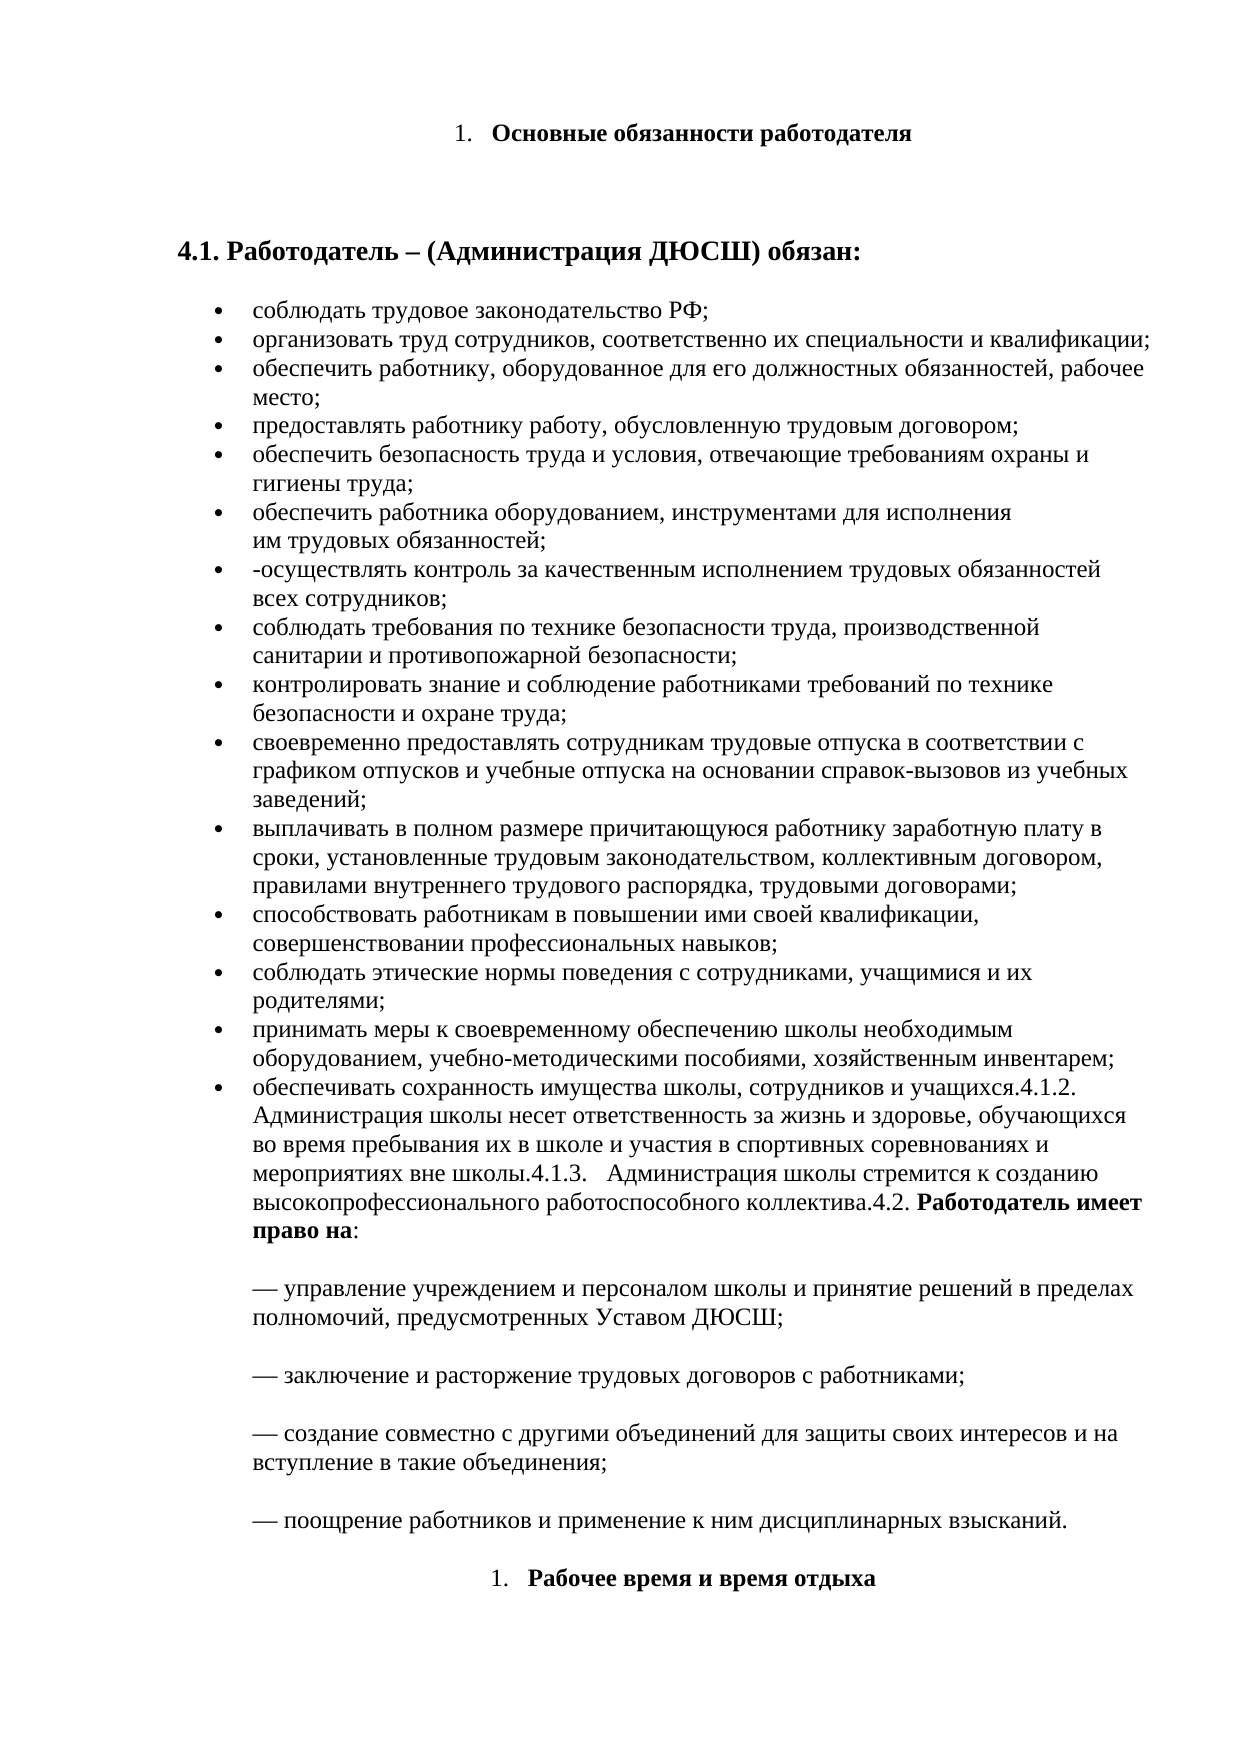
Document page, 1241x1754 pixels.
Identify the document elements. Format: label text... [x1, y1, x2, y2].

text 4.1. Работодатель – (Администрация ДЮСШ) обязан: [177, 234, 1152, 266]
list контролировать знание и соблюдение работниками требований по технике безопасности и охране труда; [215, 669, 1152, 727]
list способствовать работникам в повышении ими своей квалификации, совершенствовании профессиональных навыков; [215, 899, 1152, 957]
text — поощрение работников и применение к ним дисциплинарных взысканий. [252, 1505, 1152, 1533]
list принимать меры к своевременному обеспечению школы необходимым оборудованием, учебно-методическими пособиями, хозяйственным инвентарем; [215, 1014, 1152, 1072]
text — заключение и расторжение трудовых договоров с работниками; [252, 1360, 1152, 1389]
text — управление учреждением и персоналом школы и принятие решений в пределах полномочий, предусмотренных Уставом ДЮСШ; [252, 1273, 1152, 1331]
list соблюдать этические нормы поведения с сотрудниками, учащимися и их родителями; [215, 957, 1152, 1014]
list выплачивать в полном размере причитающуюся работнику заработную плату в сроки, установленные трудовым законодательством, коллективным договором, правилами внутреннего трудового распорядка, трудовыми договорами; [215, 813, 1152, 899]
list обеспечить работника оборудованием, инструментами для исполнения им трудовых обязанностей; [215, 497, 1152, 554]
text — создание совместно с другими объединений для защиты своих интересов и на вступление в такие объединения; [252, 1418, 1152, 1476]
list своевременно предоставлять сотрудникам трудовые отпуска в соответствии с графиком отпусков и учебные отпуска на основании справок-вызовов из учебных заведений; [215, 727, 1152, 813]
list организовать труд сотрудников, соответственно их специальности и квалификации; [215, 324, 1152, 353]
list обеспечить безопасность труда и условия, отвечающие требованиям охраны и гигиены труда; [215, 439, 1152, 497]
list обеспечивать сохранность имущества школы, сотрудников и учащихся.4.1.2. Администрация школы несет ответственность за жизнь и здоровье, обучающихся во время пребывания их в школе и участия в спортивных соревнованиях и мероприятиях вне школы.4.1.3. Администрация школы стремится к созданию высокопрофессионального работоспособного коллектива.4.2. Работодатель имеет право на: [215, 1072, 1152, 1244]
list обеспечить работнику, оборудованное для его должностных обязанностей, рабочее место; [215, 353, 1152, 411]
list предоставлять работнику работу, обусловленную трудовым договором; [215, 411, 1152, 439]
list Основные обязанности работодателя [215, 118, 1152, 147]
list Рабочее время и время отдыха [215, 1563, 1152, 1591]
list -осуществлять контроль за качественным исполнением трудовых обязанностей всех сотрудников; [215, 554, 1152, 612]
list соблюдать трудовое законодательство РФ; [215, 296, 1152, 324]
list соблюдать требования по технике безопасности труда, производственной санитарии и противопожарной безопасности; [215, 612, 1152, 669]
